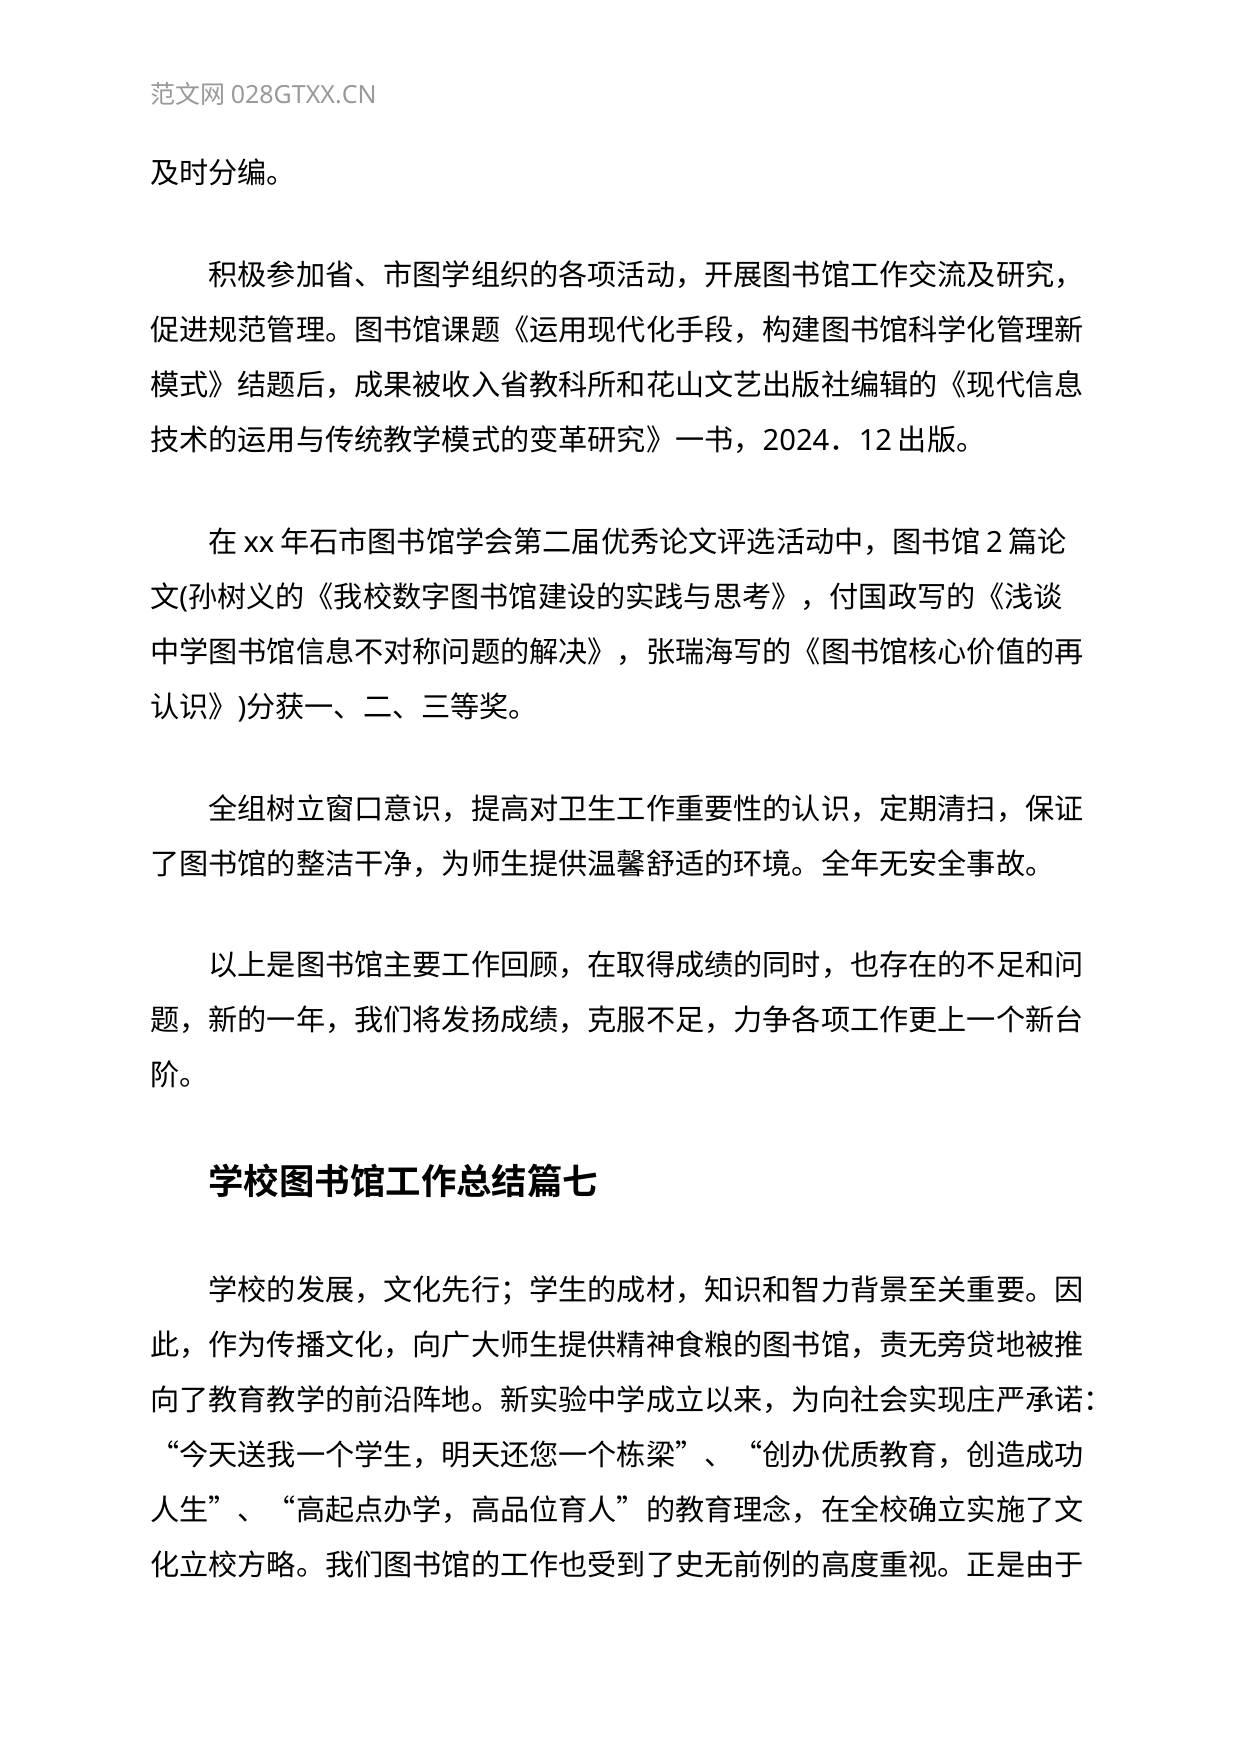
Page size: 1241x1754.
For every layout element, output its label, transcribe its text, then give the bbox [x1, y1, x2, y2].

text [150, 1267, 1090, 1584]
text 全组树立窗口意识，提高对卫生工作重要性的认识，定期清扫，保证了图书馆的整洁干净，为师生提供温馨舒适的环境。全年无安全事故。 [150, 785, 1090, 882]
text 在xx年石市图书馆学会第二届优秀论文评选活动中，图书馆2篇论文(孙树义的《我校数字图书馆建设的实践与思考》，付国政写的《浅谈中学图书馆信息不对称问题的解决》，张瑞海写的《图书馆核心价值的再认识》)分获一、二、三等奖。 [150, 518, 1090, 726]
text 以上是图书馆主要工作回顾，在取得成绩的同时，也存在的不足和问题，新的一年，我们将发扬成绩，克服不足，力争各项工作更上一个新台阶。 [150, 942, 1090, 1094]
text 积极参加省、市图学组织的各项活动，开展图书馆工作交流及研究，促进规范管理。图书馆课题《运用现代化手段，构建图书馆科学化管理新模式》结题后，成果被收入省教科所和花山文艺出版社编辑的《现代信息技术的运用与传统教学模式的变革研究》一书，2024．12出版。 [150, 252, 1090, 459]
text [150, 150, 1090, 192]
text 学校图书馆工作总结篇七 [150, 1153, 1090, 1205]
